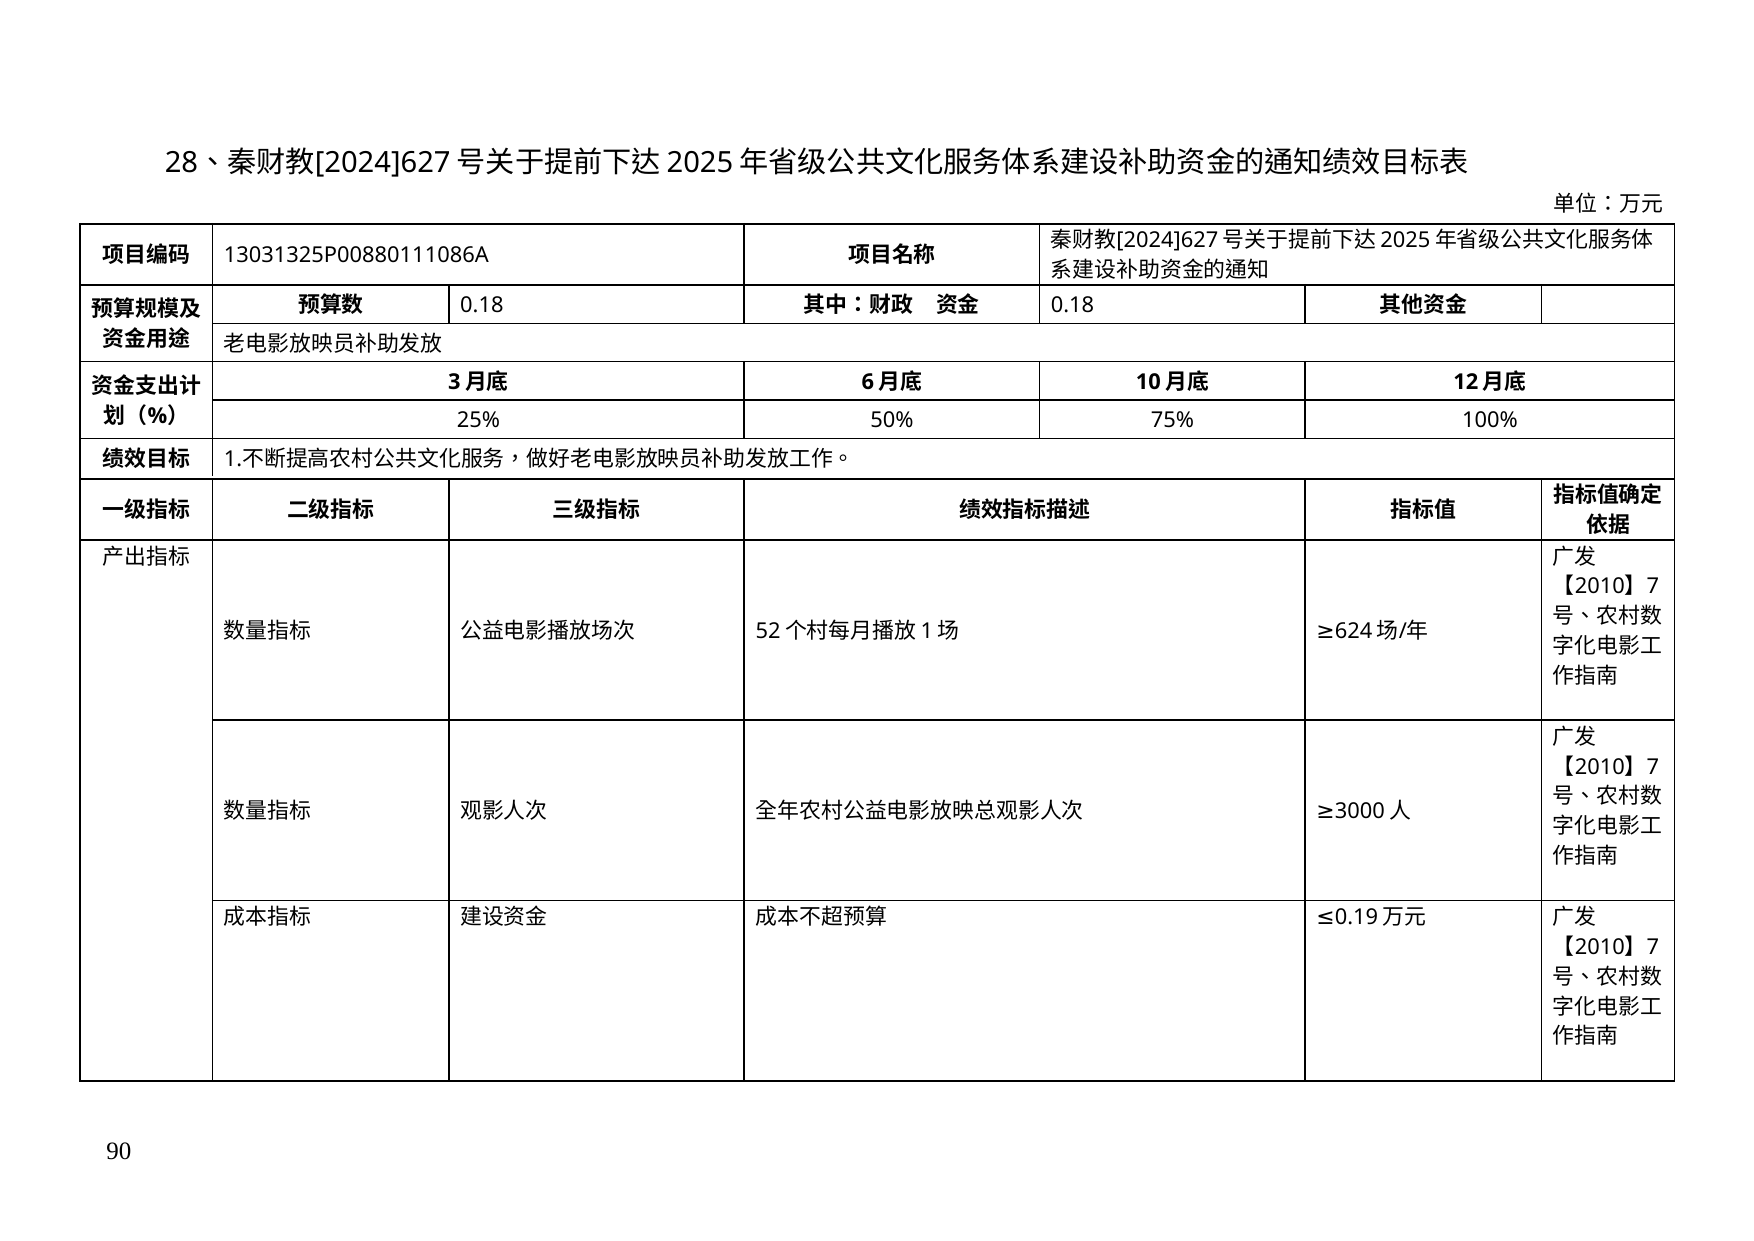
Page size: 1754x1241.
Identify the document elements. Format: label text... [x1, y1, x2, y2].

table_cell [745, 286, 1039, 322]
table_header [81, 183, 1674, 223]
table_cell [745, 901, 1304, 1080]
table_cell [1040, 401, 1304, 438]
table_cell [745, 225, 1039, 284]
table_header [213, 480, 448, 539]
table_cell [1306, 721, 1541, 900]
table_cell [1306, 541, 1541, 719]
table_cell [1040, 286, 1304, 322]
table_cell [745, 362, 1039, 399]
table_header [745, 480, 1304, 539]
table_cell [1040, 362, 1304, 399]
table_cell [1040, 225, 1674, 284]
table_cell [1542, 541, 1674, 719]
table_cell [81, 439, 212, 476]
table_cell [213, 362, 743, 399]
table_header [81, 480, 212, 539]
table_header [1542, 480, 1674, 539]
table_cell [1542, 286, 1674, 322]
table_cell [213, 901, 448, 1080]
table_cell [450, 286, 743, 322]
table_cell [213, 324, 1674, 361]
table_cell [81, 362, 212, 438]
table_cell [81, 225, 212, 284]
text 28、秦财教[2024]627号关于提前下达2025年省级公共文化服务体系建设补助资金的通知绩效目标表 [106, 142, 1648, 181]
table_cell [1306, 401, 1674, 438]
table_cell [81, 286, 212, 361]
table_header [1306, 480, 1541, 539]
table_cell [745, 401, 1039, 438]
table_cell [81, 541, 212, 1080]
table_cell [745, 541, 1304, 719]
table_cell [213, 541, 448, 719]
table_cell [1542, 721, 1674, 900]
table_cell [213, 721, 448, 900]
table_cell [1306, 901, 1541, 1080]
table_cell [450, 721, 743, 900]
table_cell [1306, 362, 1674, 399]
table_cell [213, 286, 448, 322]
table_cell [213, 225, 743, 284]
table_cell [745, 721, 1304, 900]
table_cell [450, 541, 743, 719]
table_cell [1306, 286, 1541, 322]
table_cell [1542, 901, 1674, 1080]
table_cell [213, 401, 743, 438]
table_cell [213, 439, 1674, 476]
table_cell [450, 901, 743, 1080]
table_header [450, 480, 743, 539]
